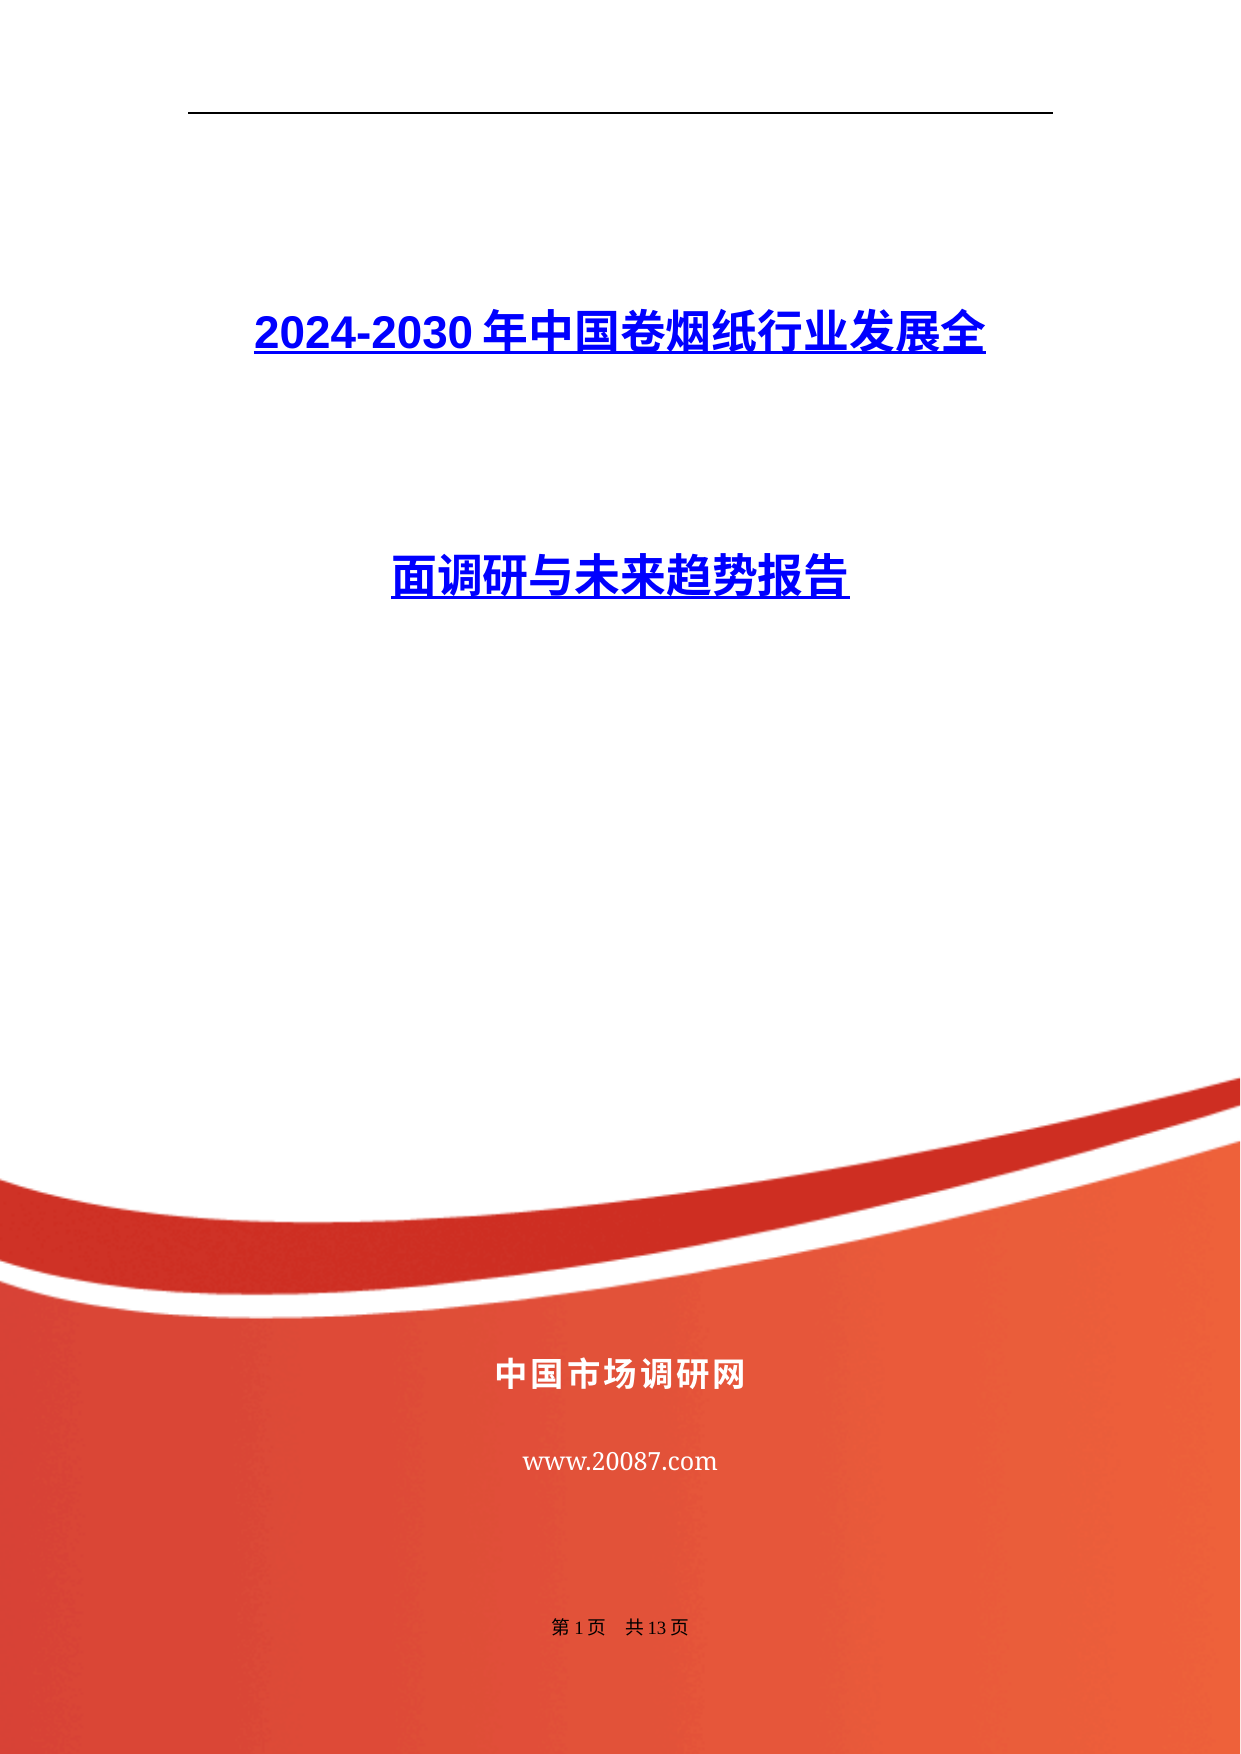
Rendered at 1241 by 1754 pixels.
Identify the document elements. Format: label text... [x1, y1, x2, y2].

picture [0, 1006, 1241, 1754]
subtitle 中国市场调研网 [187, 1339, 1053, 1404]
text www.20087.com [187, 1428, 1053, 1493]
table_header 2024-2030年中国卷烟纸行业发展全面调研与未来趋势报告 [188, 207, 1053, 773]
